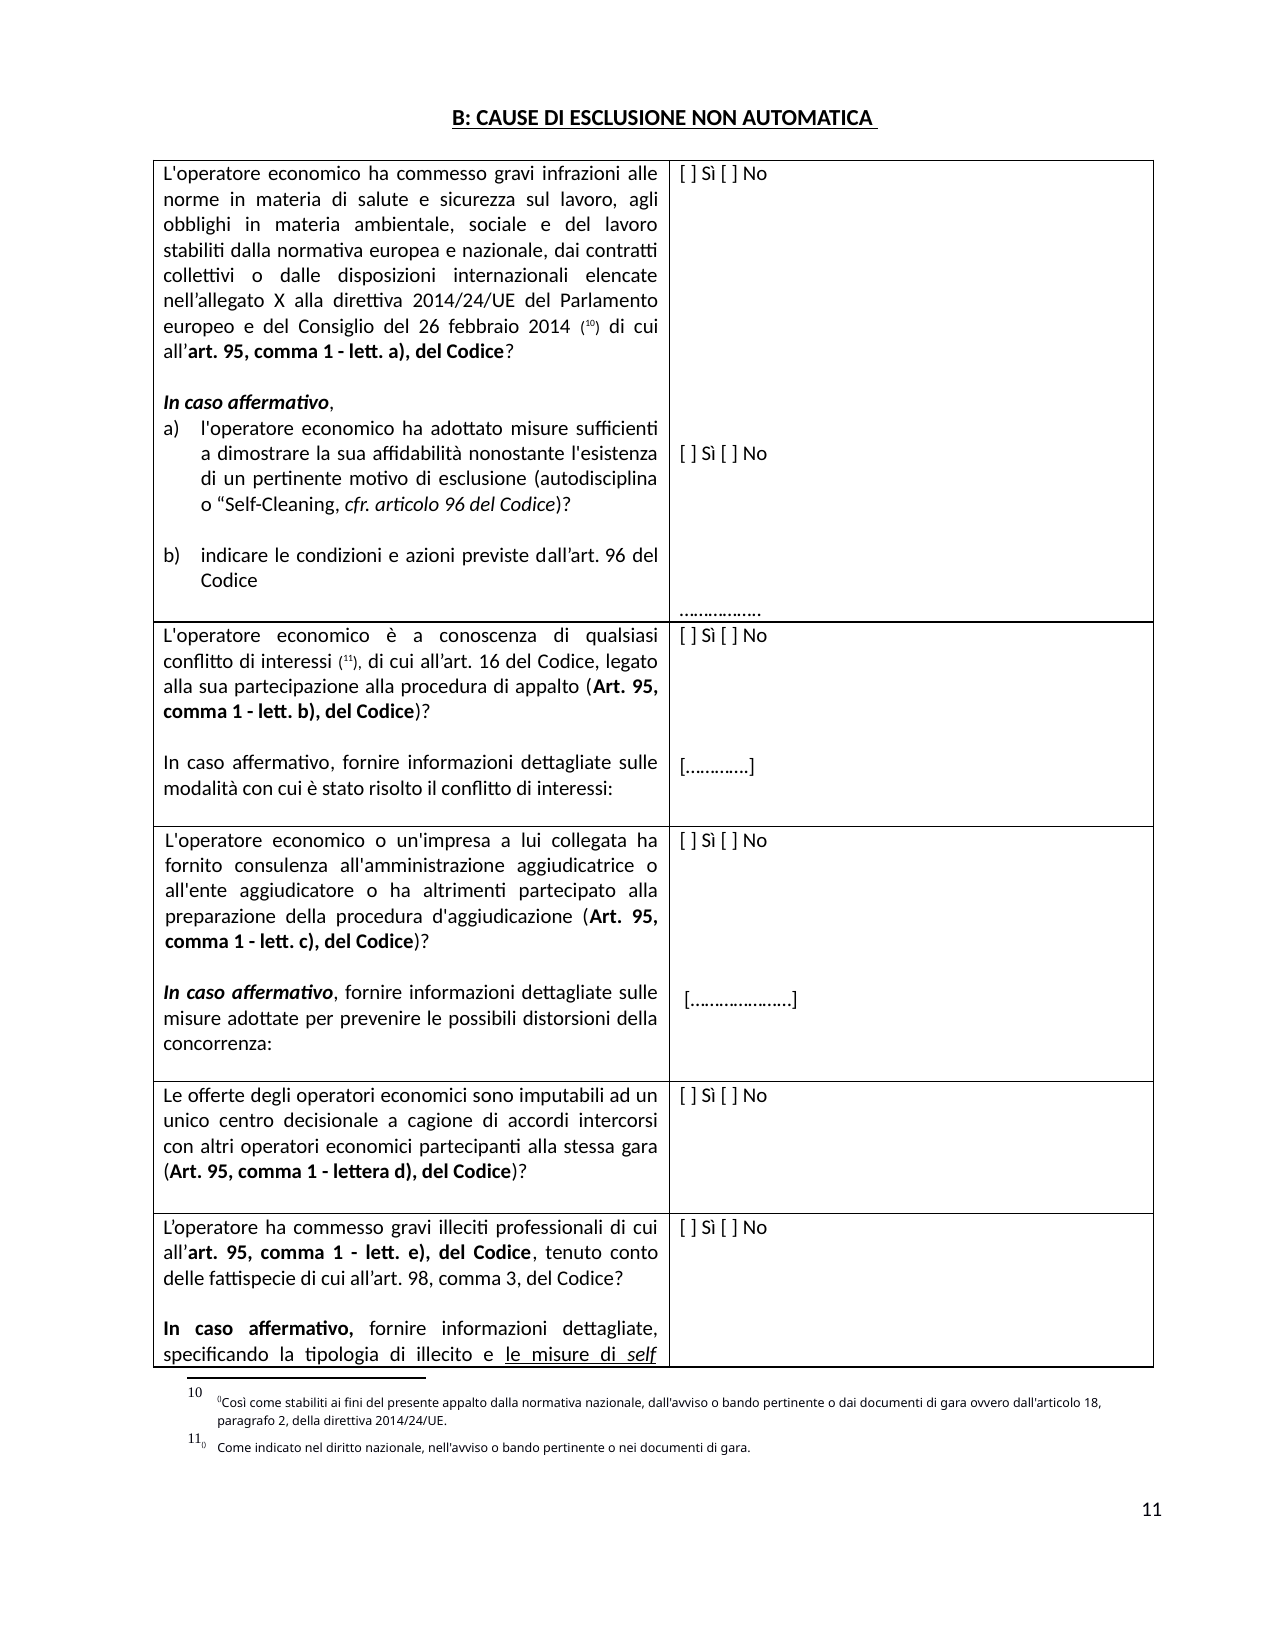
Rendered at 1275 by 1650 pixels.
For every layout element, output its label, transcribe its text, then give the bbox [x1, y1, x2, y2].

table_header L'operatore economico ha commesso gravi infrazioni alle norme in materia di salute e sicurezza sul lavoro, agli obblighi in materia ambientale, sociale e del lavoro stabiliti dalla normativa europea e nazionale, dai contratti collettivi o dalle disposizioni internazionali elencate nell’allegato X alla direttiva 2014/24/UE del Parlamento europeo e del Consiglio del 26 febbraio 2014 () di cui all’art. 95, comma 1 - lett. a), del Codice? In caso affermativo, l'operatore economico ha adottato misure sufficienti a dimostrare la sua affidabilità nonostante l'esistenza di un pertinente motivo di esclusione (autodisciplina o “Self-Cleaning, cfr. articolo 96 del Codice)? indicare le condizioni e azioni previste dall’art. 96 del Codice [154, 161, 669, 621]
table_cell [670, 1214, 1153, 1366]
table_cell [ ] Sì [ ] No [670, 1082, 1153, 1213]
table_cell L'operatore economico è a conoscenza di qualsiasi conflitto di interessi (), di cui all’art. 16 del Codice, legato alla sua partecipazione alla procedura di appalto (Art. 95, comma 1 - lett. b), del Codice)? In caso affermativo, fornire informazioni dettagliate sulle modalità con cui è stato risolto il conflitto di interessi: [154, 623, 669, 826]
table_cell [ ] Sì [ ] No […………………] [670, 827, 1153, 1081]
table_cell [ ] Sì [ ] No [………….] [670, 623, 1153, 826]
table_cell L'operatore economico o un'impresa a lui collegata ha fornito consulenza all'amministrazione aggiudicatrice o all'ente aggiudicatore o ha altrimenti partecipato alla preparazione della procedura d'aggiudicazione (Art. 95, comma 1 - lett. c), del Codice)? In caso affermativo, fornire informazioni dettagliate sulle misure adottate per prevenire le possibili distorsioni della concorrenza: [154, 827, 669, 1081]
table_header [ ] Sì [ ] No [ ] Sì [ ] No …………….. [670, 161, 1153, 621]
title B: Cause di esclusione NON automatica [187, 103, 1137, 131]
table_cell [154, 1214, 669, 1366]
table_cell Le offerte degli operatori economici sono imputabili ad un unico centro decisionale a cagione di accordi intercorsi con altri operatori economici partecipanti alla stessa gara (Art. 95, comma 1 - lettera d), del Codice)? [154, 1082, 669, 1213]
